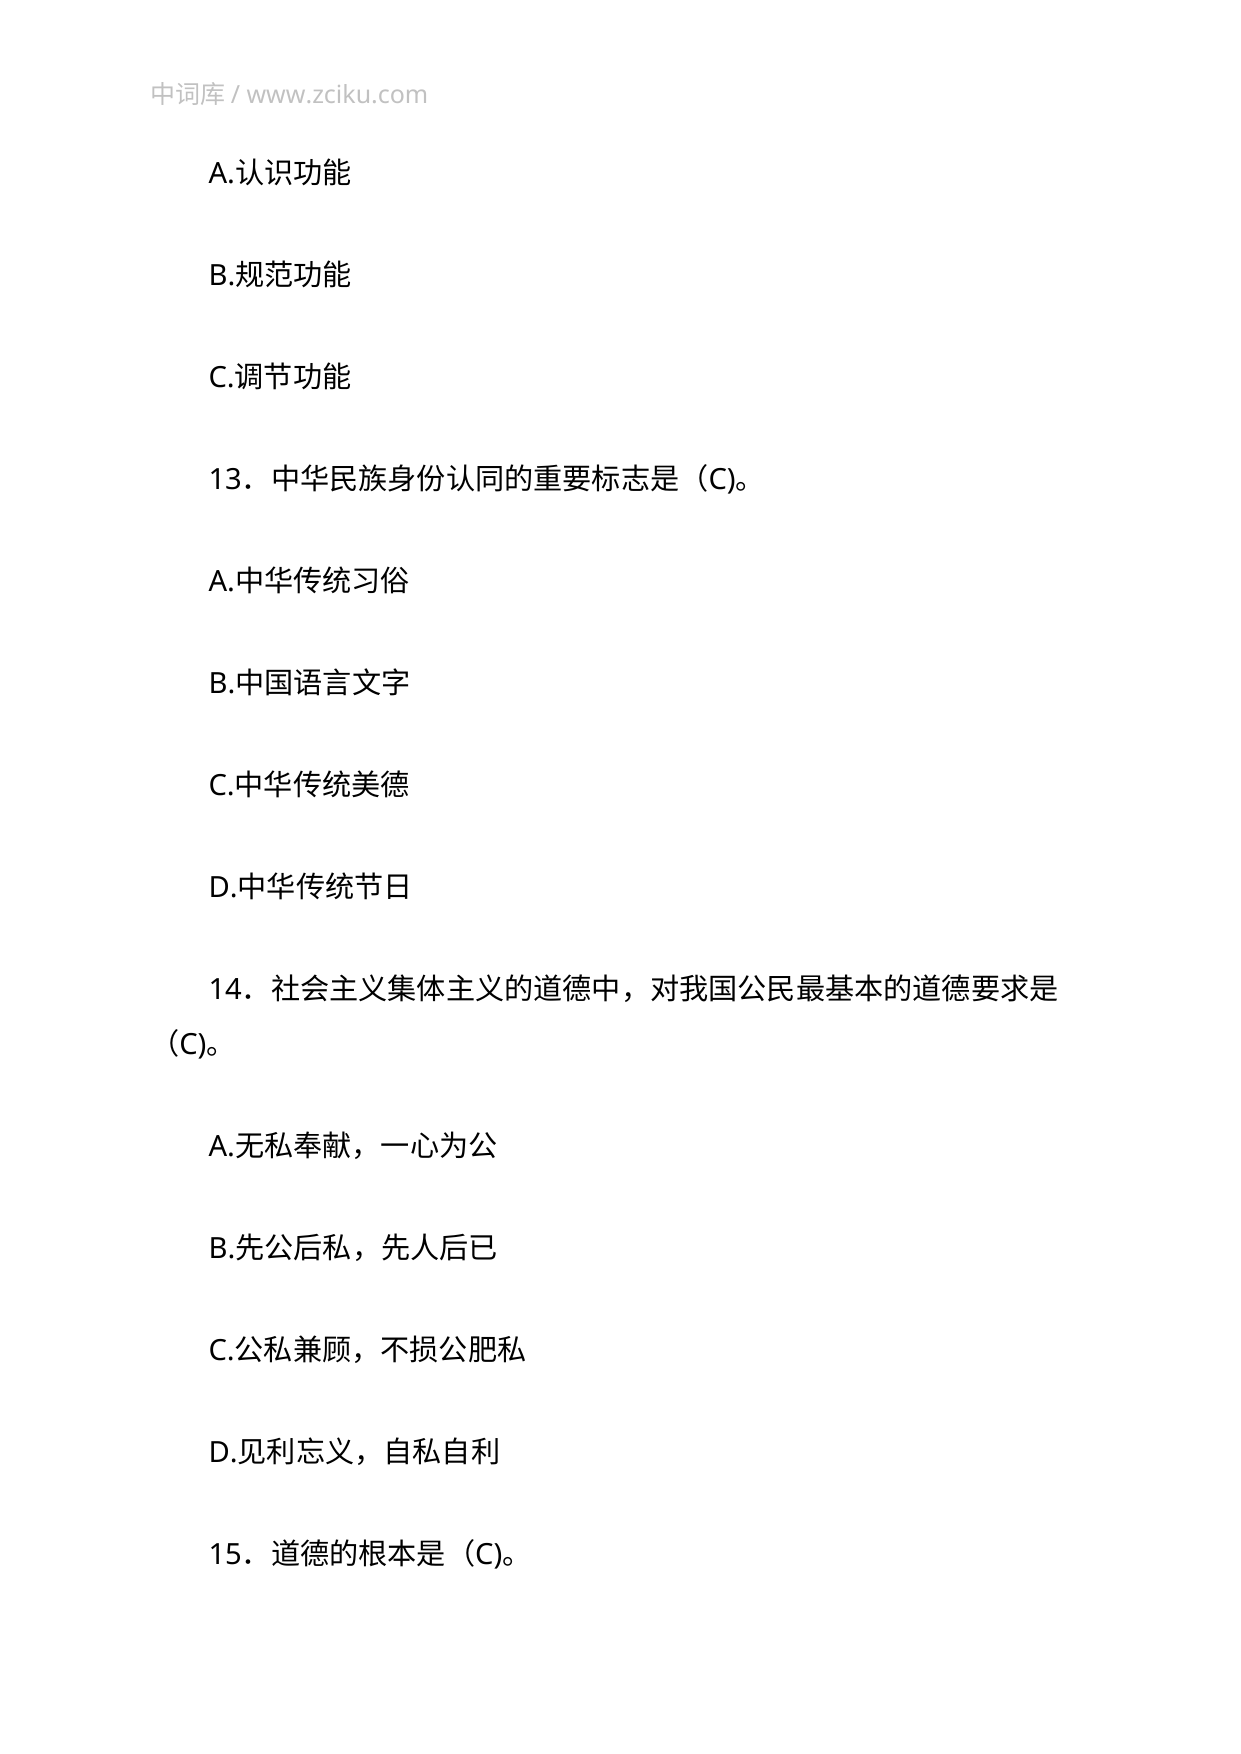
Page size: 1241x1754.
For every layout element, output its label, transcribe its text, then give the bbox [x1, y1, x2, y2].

text C.调节功能 [150, 354, 1090, 396]
text B.中国语言文字 [150, 660, 1090, 702]
text B.规范功能 [150, 252, 1090, 294]
text C.中华传统美德 [150, 762, 1090, 804]
text 14．社会主义集体主义的道德中，对我国公民最基本的道德要求是（C)。 [150, 966, 1090, 1063]
text A.认识功能 [150, 150, 1090, 192]
text C.公私兼顾，不损公肥私 [150, 1327, 1090, 1369]
text B.先公后私，先人后已 [150, 1225, 1090, 1267]
text 15．道德的根本是（C)。 [150, 1531, 1090, 1573]
text 13．中华民族身份认同的重要标志是（C)。 [150, 456, 1090, 498]
text D.中华传统节日 [150, 864, 1090, 906]
text A.中华传统习俗 [150, 558, 1090, 600]
text D.见利忘义，自私自利 [150, 1429, 1090, 1471]
text A.无私奉献，一心为公 [150, 1123, 1090, 1165]
